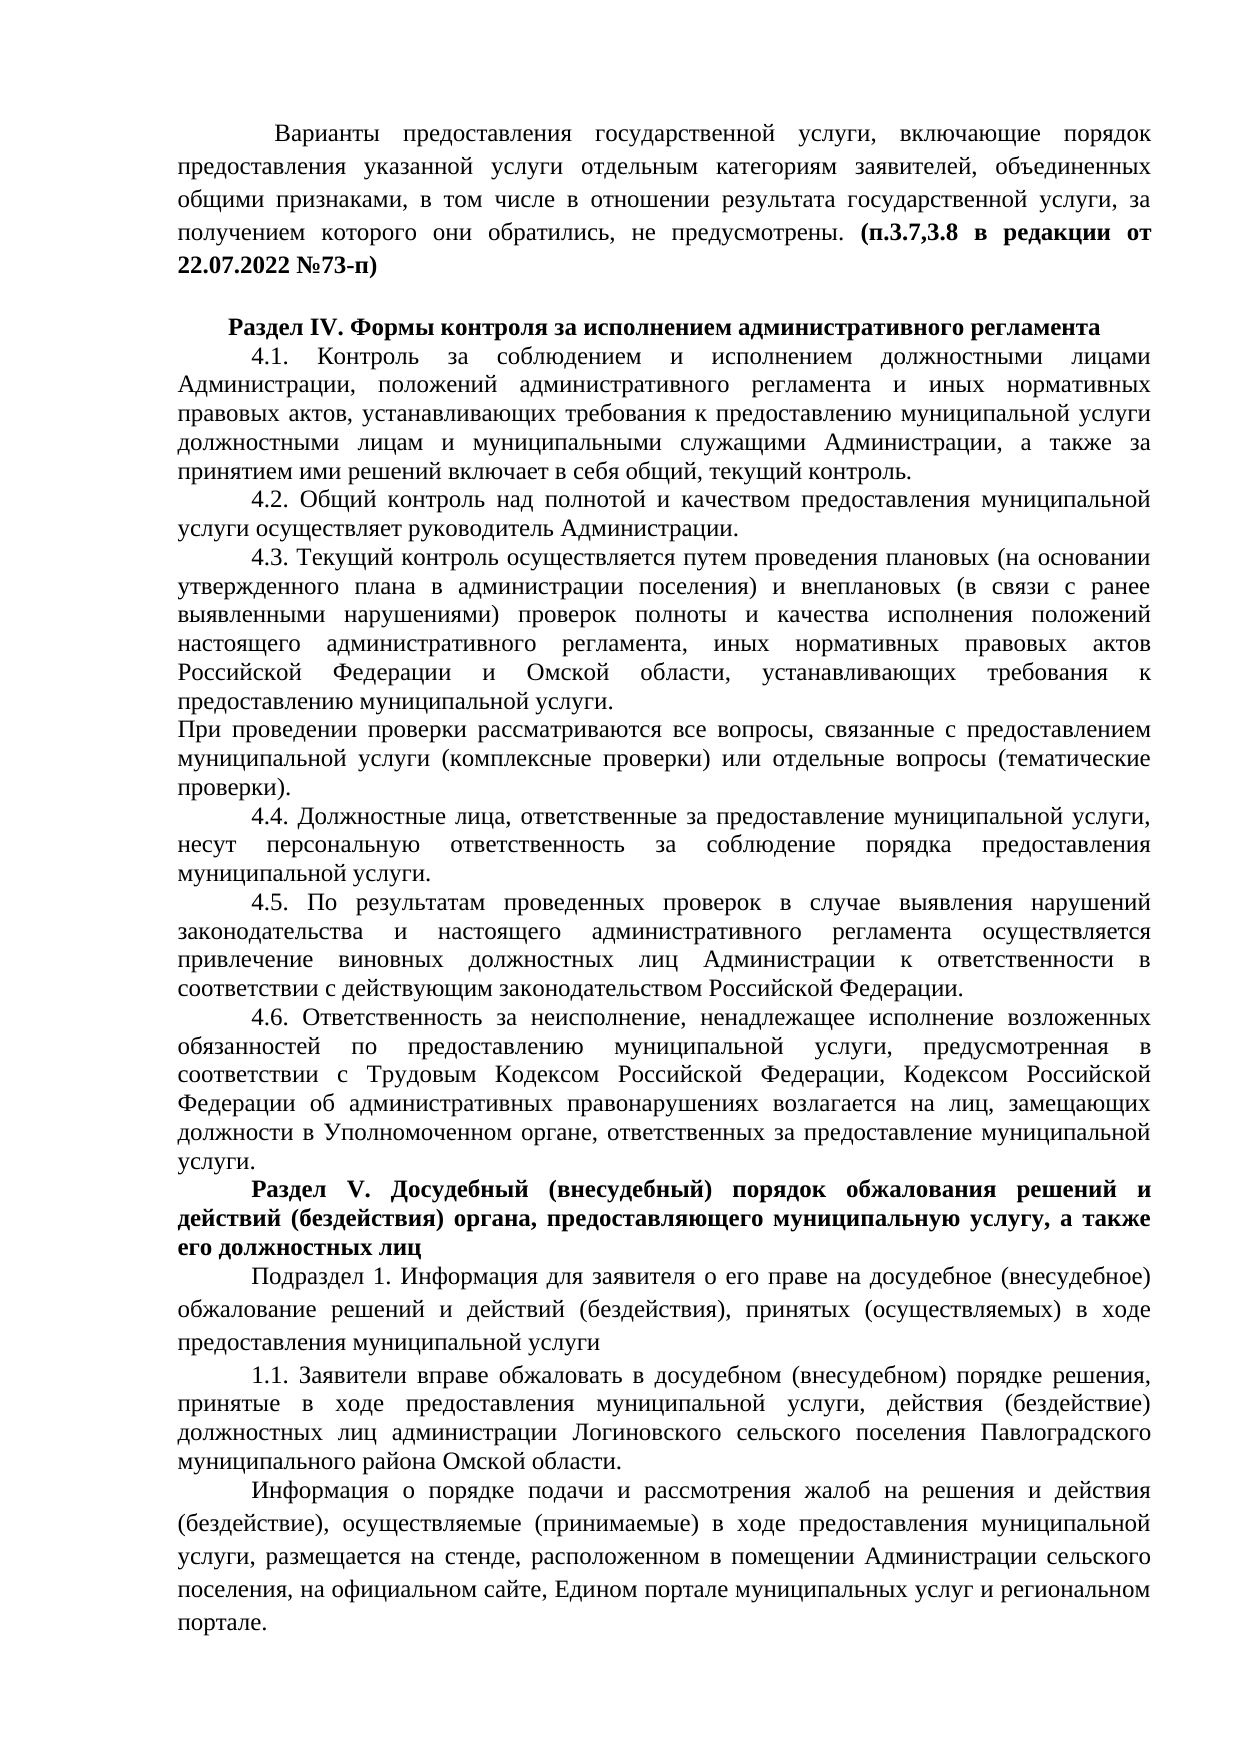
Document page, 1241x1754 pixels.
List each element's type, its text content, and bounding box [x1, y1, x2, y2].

text Раздел IV. Формы контроля за исполнением административного регламента [177, 312, 1152, 341]
text Варианты предоставления государственной услуги, включающие порядок предоставления указанной услуги отдельным категориям заявителей, объединенных общими признаками, в том числе в отношении результата государственной услуги, за получением которого они обратились, не предусмотрены. (п.3.7,3.8 в редакции от 22.07.2022 №73-п) [177, 118, 1152, 279]
text 4.6. Ответственность за неисполнение, ненадлежащее исполнение возложенных обязанностей по предоставлению муниципальной услуги, предусмотренная в соответствии с Трудовым Кодексом Российской Федерации, Кодексом Российской Федерации об административных правонарушениях возлагается на лиц, замещающих должности в Уполномоченном органе, ответственных за предоставление муниципальной услуги. [177, 1002, 1152, 1174]
text 4.3. Текущий контроль осуществляется путем проведения плановых (на основании утвержденного плана в администрации поселения) и внеплановых (в связи с ранее выявленными нарушениями) проверок полноты и качества исполнения положений настоящего административного регламента, иных нормативных правовых актов Российской Федерации и Омской области, устанавливающих требования к предоставлению муниципальной услуги. [177, 542, 1152, 714]
text 1.1. Заявители вправе обжаловать в досудебном (внесудебном) порядке решения, принятые в ходе предоставления муниципальной услуги, действия (бездействие) должностных лиц администрации Логиновского сельского поселения Павлоградского муниципального района Омской области. [177, 1360, 1152, 1475]
text Информация о порядке подачи и рассмотрения жалоб на решения и действия (бездействие), осуществляемые (принимаемые) в ходе предоставления муниципальной услуги, размещается на стенде, расположенном в помещении Администрации сельского поселения, на официальном сайте, Едином портале муниципальных услуг и региональном портале. [177, 1475, 1152, 1636]
text Раздел V. Досудебный (внесудебный) порядок обжалования решений и действий (бездействия) органа, предоставляющего муниципальную услугу, а также его должностных лиц [177, 1174, 1152, 1261]
text 4.2. Общий контроль над полнотой и качеством предоставления муниципальной услуги осуществляет руководитель Администрации. [177, 484, 1152, 542]
text 4.1. Контроль за соблюдением и исполнением должностными лицами Администрации, положений административного регламента и иных нормативных правовых актов, устанавливающих требования к предоставлению муниципальной услуги должностными лицам и муниципальными служащими Администрации, а также за принятием ими решений включает в себя общий, текущий контроль. [177, 341, 1152, 484]
text 4.5. По результатам проведенных проверок в случае выявления нарушений законодательства и настоящего административного регламента осуществляется привлечение виновных должностных лиц Администрации к ответственности в соответствии с действующим законодательством Российской Федерации. [177, 887, 1152, 1002]
text При проведении проверки рассматриваются все вопросы, связанные с предоставлением муниципальной услуги (комплексные проверки) или отдельные вопросы (тематические проверки). [177, 714, 1152, 801]
text Подраздел 1. Информация для заявителя о его праве на досудебное (внесудебное) обжалование решений и действий (бездействия), принятых (осуществляемых) в ходе предоставления муниципальной услуги [177, 1261, 1152, 1356]
text 4.4. Должностные лица, ответственные за предоставление муниципальной услуги, несут персональную ответственность за соблюдение порядка предоставления муниципальной услуги. [177, 801, 1152, 887]
